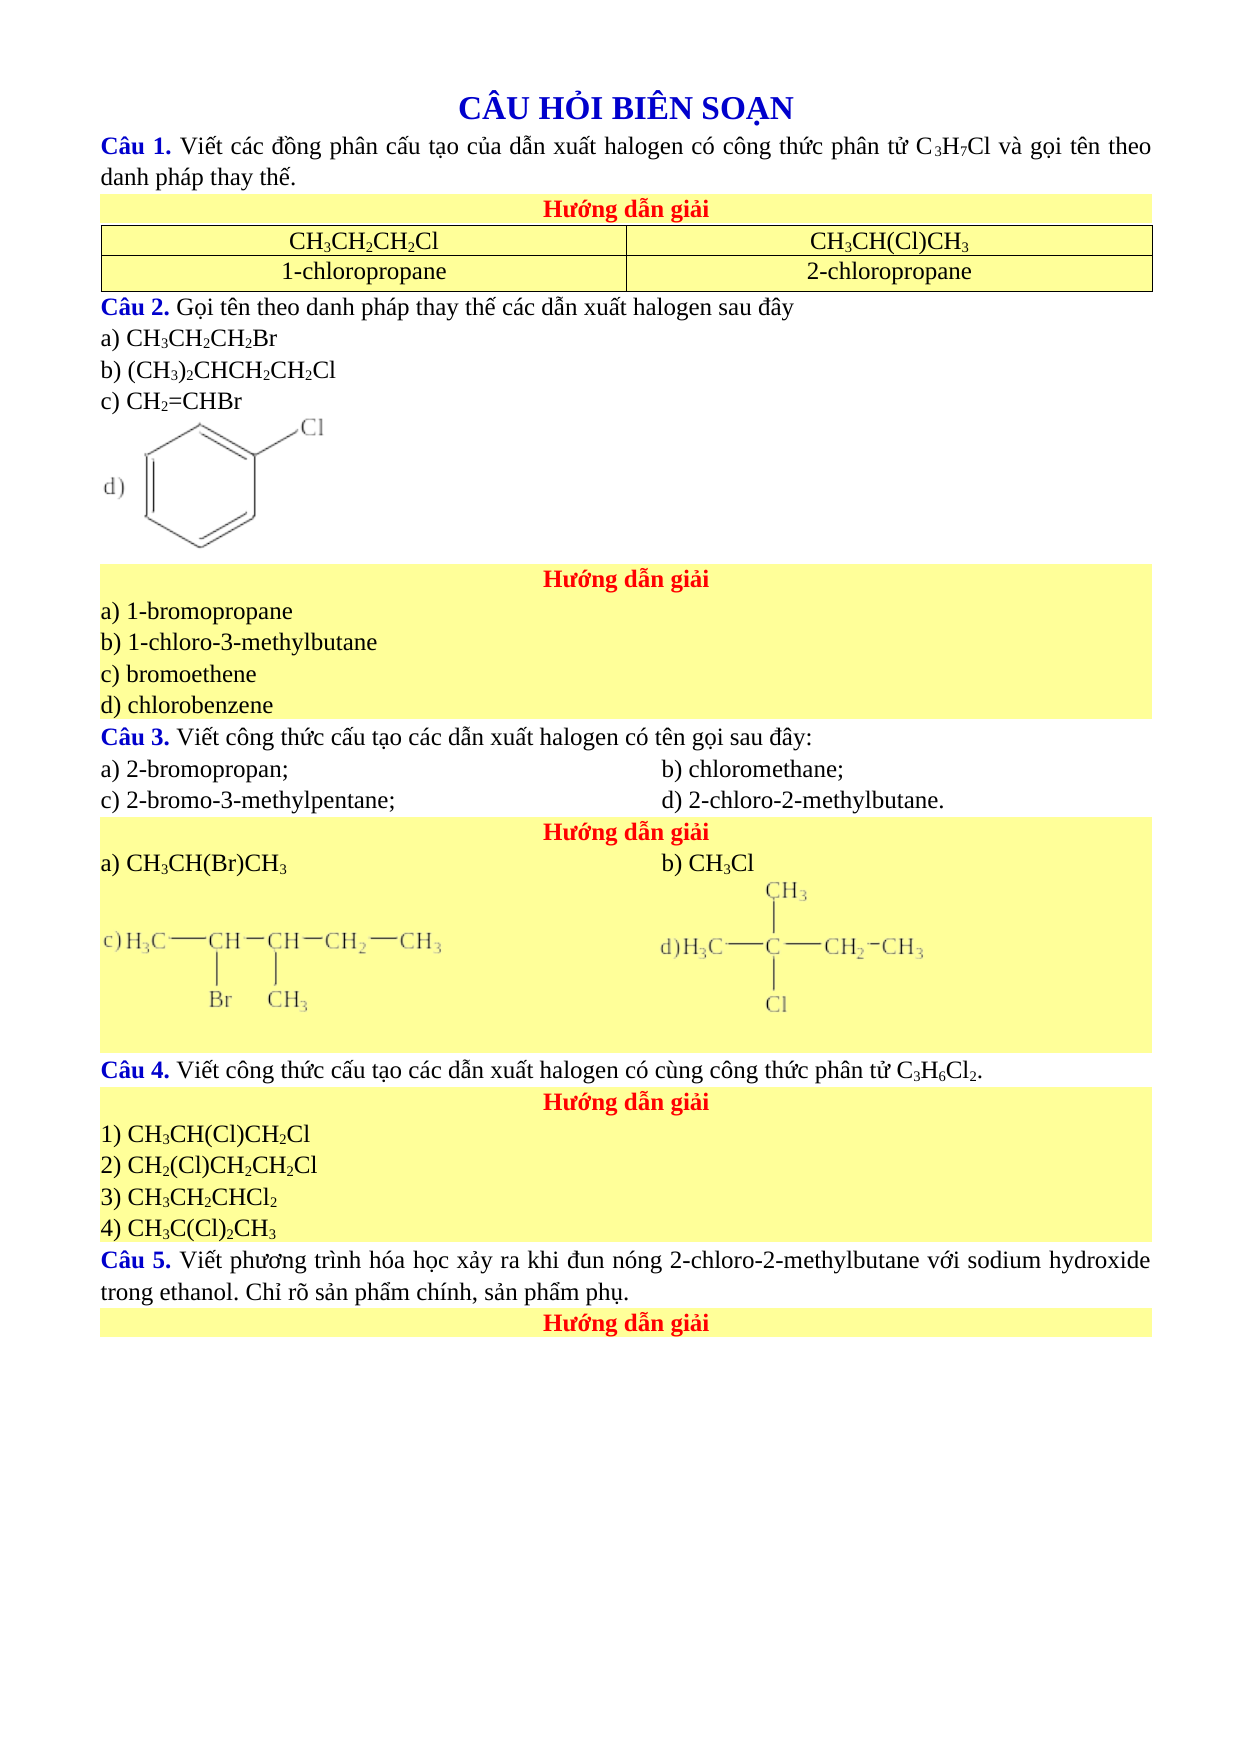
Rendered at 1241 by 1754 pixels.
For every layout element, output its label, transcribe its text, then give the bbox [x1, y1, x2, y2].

text Hướng dẫn giải [100, 817, 1152, 846]
text Hướng dẫn giải [100, 1087, 1152, 1116]
text 4) CH3C(Cl)2CH3 [100, 1213, 1152, 1242]
table_header CH3CH2CH2Cl [102, 226, 626, 255]
text c) CH2=CHBr [100, 386, 1152, 415]
text Hướng dẫn giải [100, 194, 1152, 223]
table_header CH3CH(Cl)CH3 [627, 226, 1152, 255]
text a) 2-bromopropan; b) chloromethane; [100, 754, 1152, 782]
text Câu 1. Viết các đồng phân cấu tạo của dẫn xuất halogen có công thức phân tử C3H7Cl và gọi tên theo danh pháp thay thế. [100, 131, 1152, 191]
table_cell 2-chloropropane [627, 256, 1152, 291]
text Câu 5. Viết phương trình hóa học xảy ra khi đun nóng 2-chloro-2-methylbutane với sodium hydroxide trong ethanol. Chỉ rõ sản phẩm chính, sản phẩm phụ. [100, 1245, 1152, 1305]
text b) (CH3)2CHCH2CH2Cl [100, 355, 1152, 383]
text Câu 3. Viết công thức cấu tạo các dẫn xuất halogen có tên gọi sau đây: [100, 722, 1152, 751]
text Câu 2. Gọi tên theo danh pháp thay thế các dẫn xuất halogen sau đây [100, 292, 1152, 320]
text c) 2-bromo-3-methylpentane; d) 2-chloro-2-methylbutane. [100, 785, 1152, 814]
text a) 1-bromopropane [100, 596, 1152, 625]
text Câu 4. Viết công thức cấu tạo các dẫn xuất halogen có cùng công thức phân tử C3H6Cl2. [100, 1056, 1152, 1084]
text 2) CH2(Cl)CH2CH2Cl [100, 1150, 1152, 1179]
text a) CH3CH2CH2Br [100, 323, 1152, 352]
text CÂU HỎI BIÊN SOẠN [100, 89, 1152, 127]
text 3) CH3CH2CHCl2 [100, 1182, 1152, 1211]
text c) bromoethene [100, 659, 1152, 688]
text Hướng dẫn giải [100, 564, 1152, 593]
text 1) CH3CH(Cl)CH2Cl [100, 1119, 1152, 1147]
text d) chlorobenzene [100, 691, 1152, 719]
text a) CH3CH(Br)CH3 b) CH3Cl [100, 848, 1152, 877]
text Hướng dẫn giải [100, 1308, 1152, 1337]
table_cell 1-chloropropane [102, 256, 626, 291]
text b) 1-chloro-3-methylbutane [100, 627, 1152, 656]
